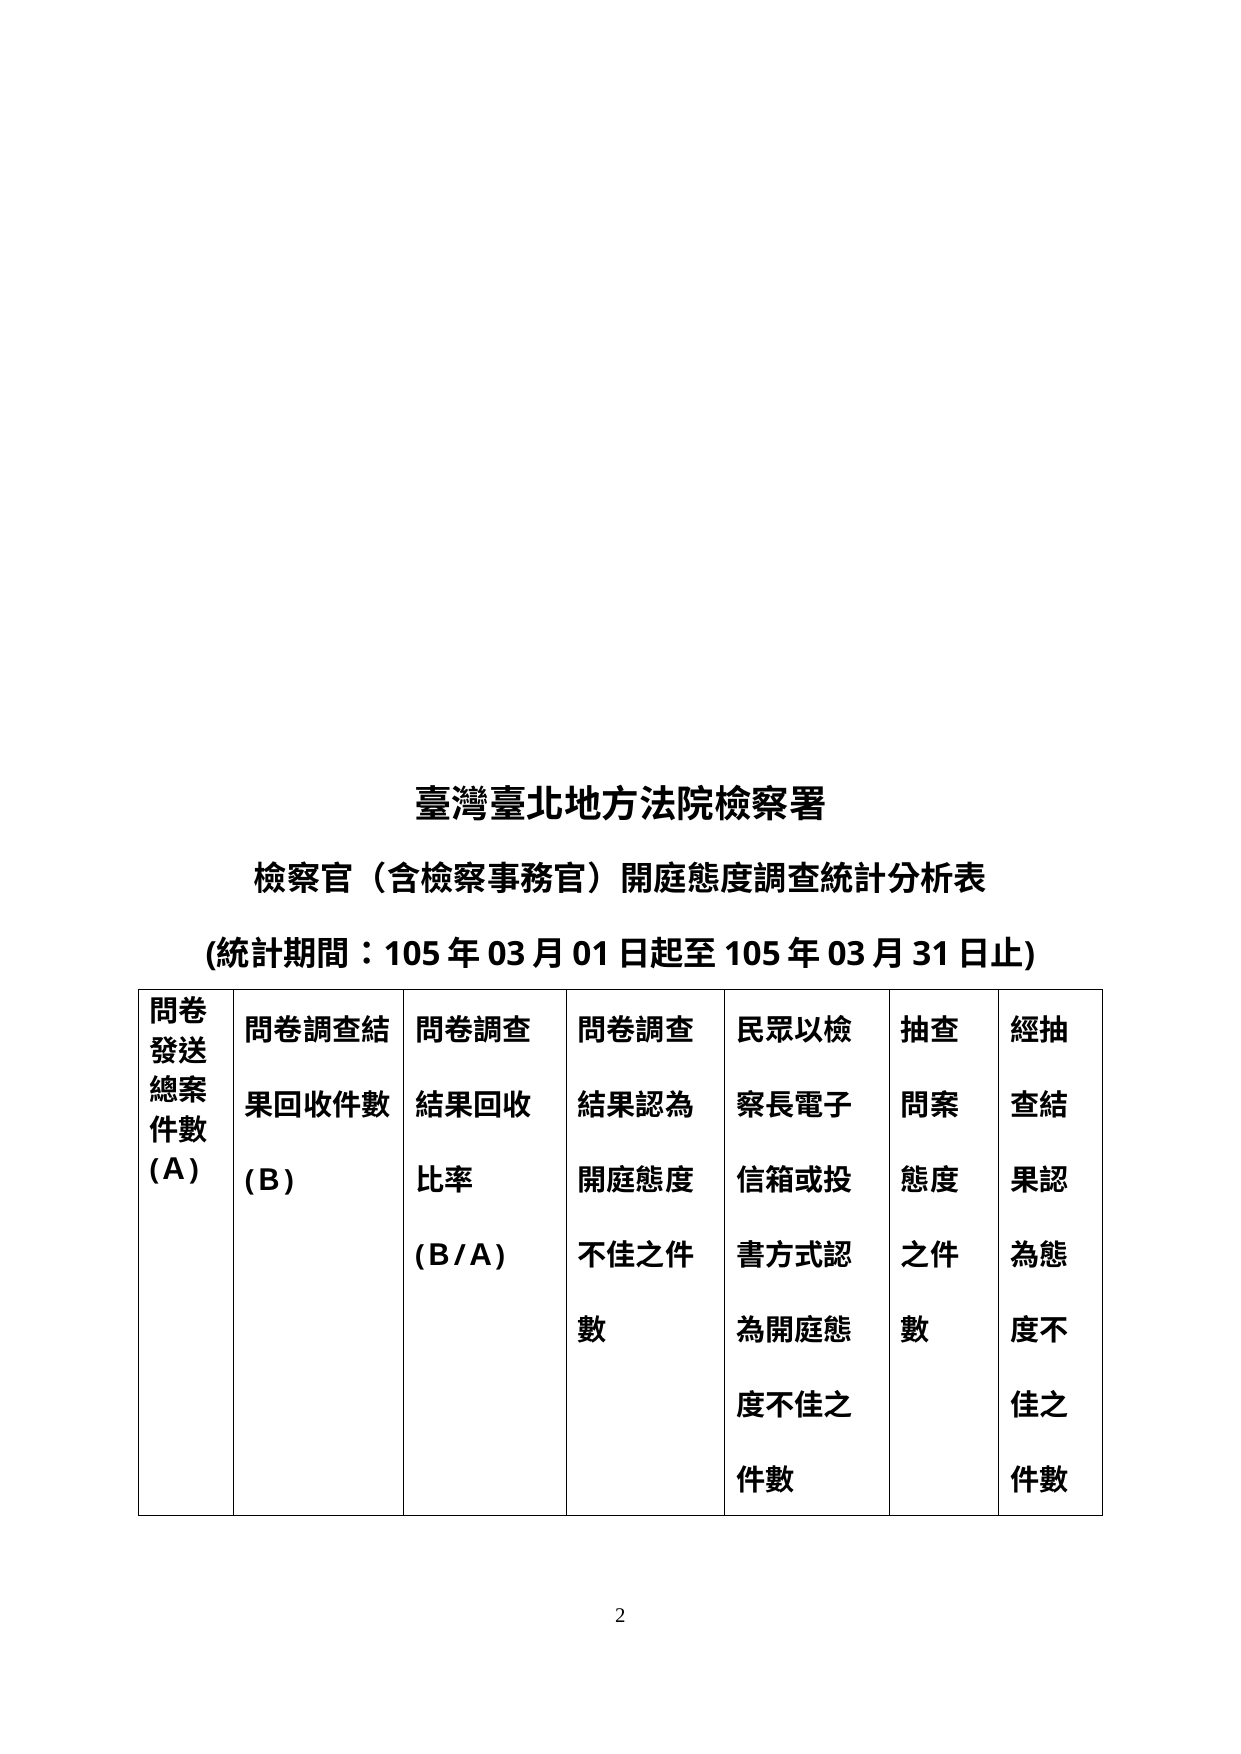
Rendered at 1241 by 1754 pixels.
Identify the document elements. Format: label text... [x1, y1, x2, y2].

table_header 抽查問案態度 之件數 [890, 990, 998, 1515]
table_header 經抽查結果認為態度不佳之件數 [999, 990, 1102, 1515]
table_header 問卷發送總案件數 (Ａ) [139, 990, 233, 1515]
text (統計期間：105年03月01日起至105年03月31日止) [187, 914, 1053, 989]
table_header 問卷調查結果回收比率 (Ｂ/Ａ) [404, 990, 566, 1515]
table_header 問卷調查結果認為開庭態度不佳之件數 [567, 990, 724, 1515]
text 臺灣臺北地方法院檢察署 [187, 764, 1053, 839]
text 檢察官（含檢察事務官）開庭態度調查統計分析表 [187, 839, 1053, 914]
table_header 問卷調查結果回收件數 (Ｂ) [234, 990, 403, 1515]
table_header 民眾以檢察長電子信箱或投書方式認為開庭態度不佳之 件數 [725, 990, 889, 1515]
